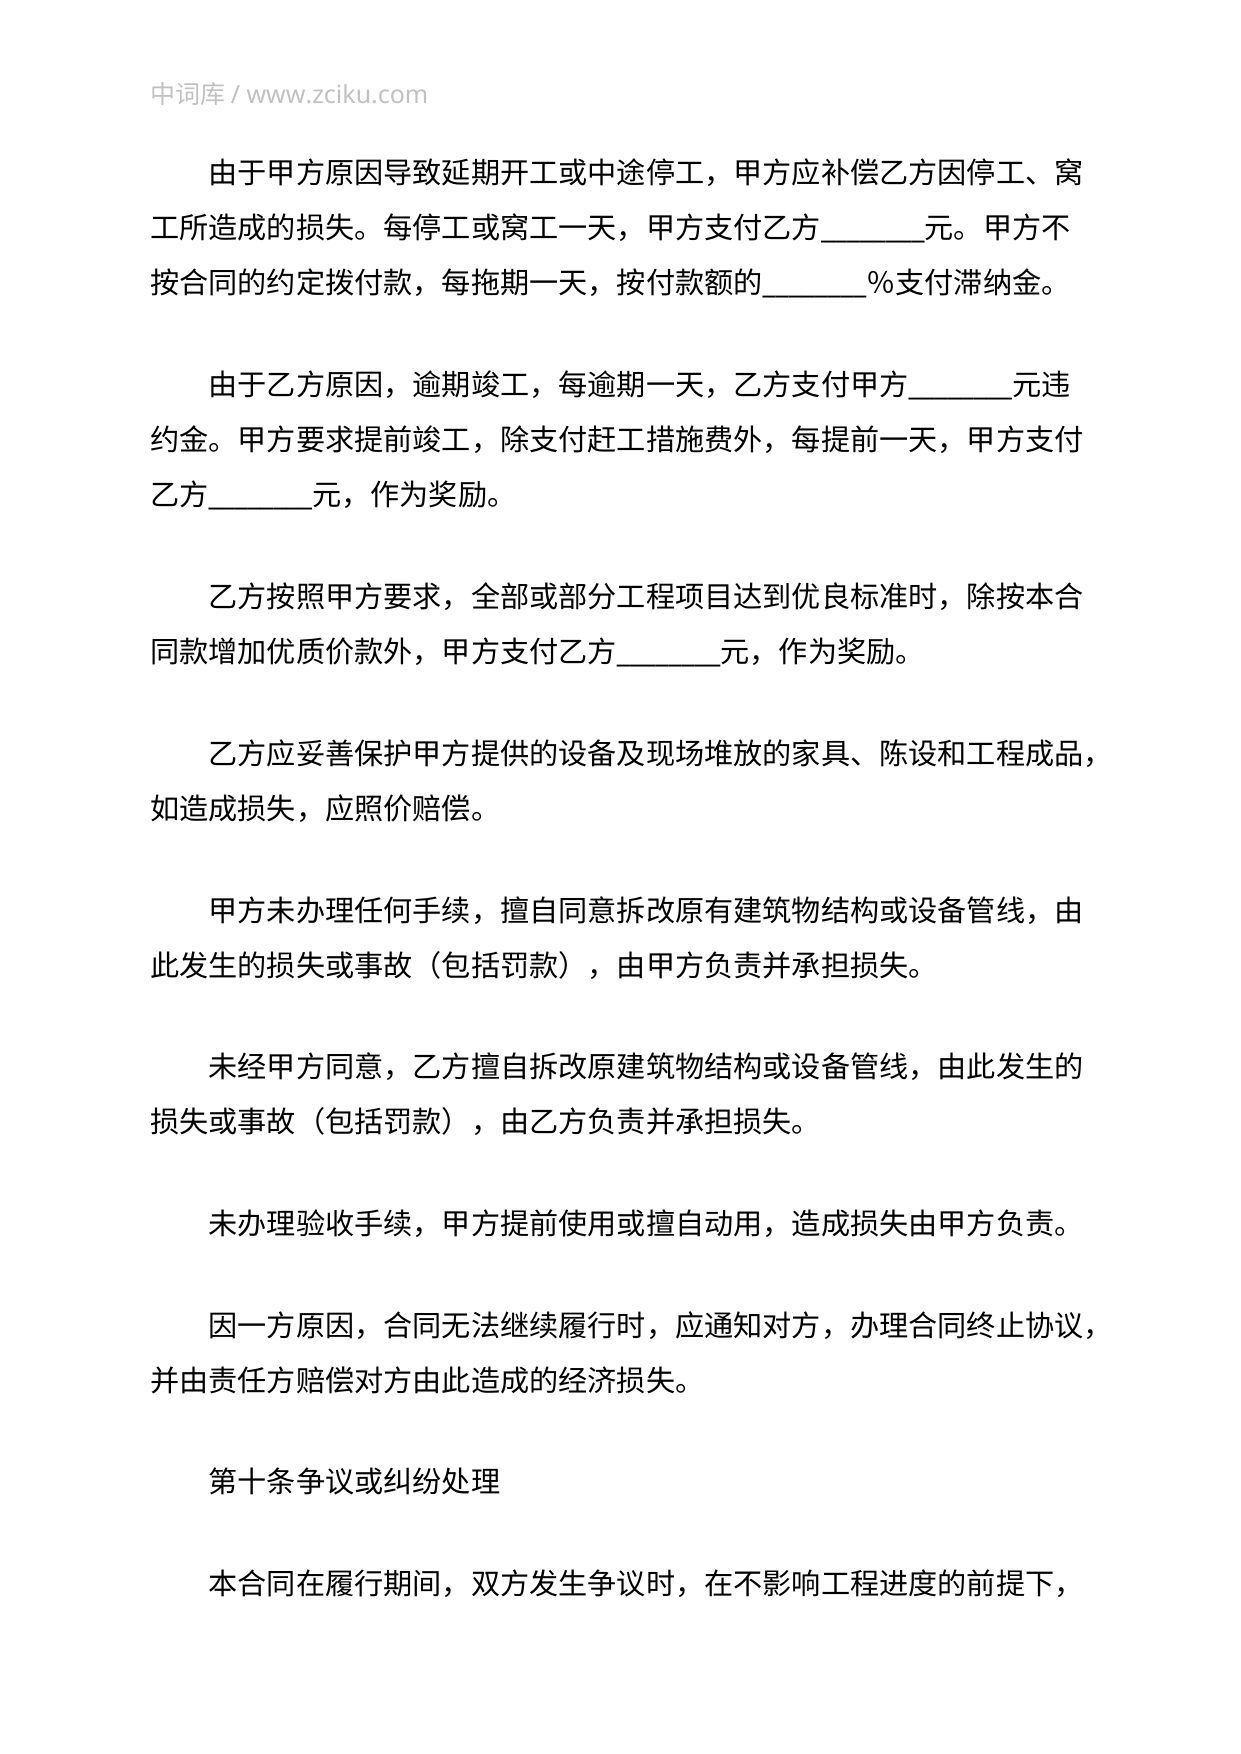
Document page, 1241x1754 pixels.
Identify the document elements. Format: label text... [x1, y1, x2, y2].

text 由于乙方原因，逾期竣工，每逾期一天，乙方支付甲方________元违约金。甲方要求提前竣工，除支付赶工措施费外，每提前一天，甲方支付乙方________元，作为奖励。 [150, 362, 1090, 514]
text 乙方按照甲方要求，全部或部分工程项目达到优良标准时，除按本合同款增加优质价款外，甲方支付乙方________元，作为奖励。 [150, 574, 1090, 671]
text 未办理验收手续，甲方提前使用或擅自动用，造成损失由甲方负责。 [150, 1201, 1090, 1243]
text 乙方应妥善保护甲方提供的设备及现场堆放的家具、陈设和工程成品，如造成损失，应照价赔偿。 [150, 731, 1090, 828]
text 甲方未办理任何手续，擅自同意拆改原有建筑物结构或设备管线，由此发生的损失或事故（包括罚款），由甲方负责并承担损失。 [150, 887, 1090, 984]
text 因一方原因，合同无法继续履行时，应通知对方，办理合同终止协议，并由责任方赔偿对方由此造成的经济损失。 [150, 1302, 1090, 1399]
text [150, 1561, 1090, 1603]
text 第十条争议或纠纷处理 [150, 1459, 1090, 1501]
text 由于甲方原因导致延期开工或中途停工，甲方应补偿乙方因停工、窝工所造成的损失。每停工或窝工一天，甲方支付乙方________元。甲方不按合同的约定拨付款，每拖期一天，按付款额的________％支付滞纳金。 [150, 150, 1090, 302]
text 未经甲方同意，乙方擅自拆改原建筑物结构或设备管线，由此发生的损失或事故（包括罚款），由乙方负责并承担损失。 [150, 1044, 1090, 1141]
